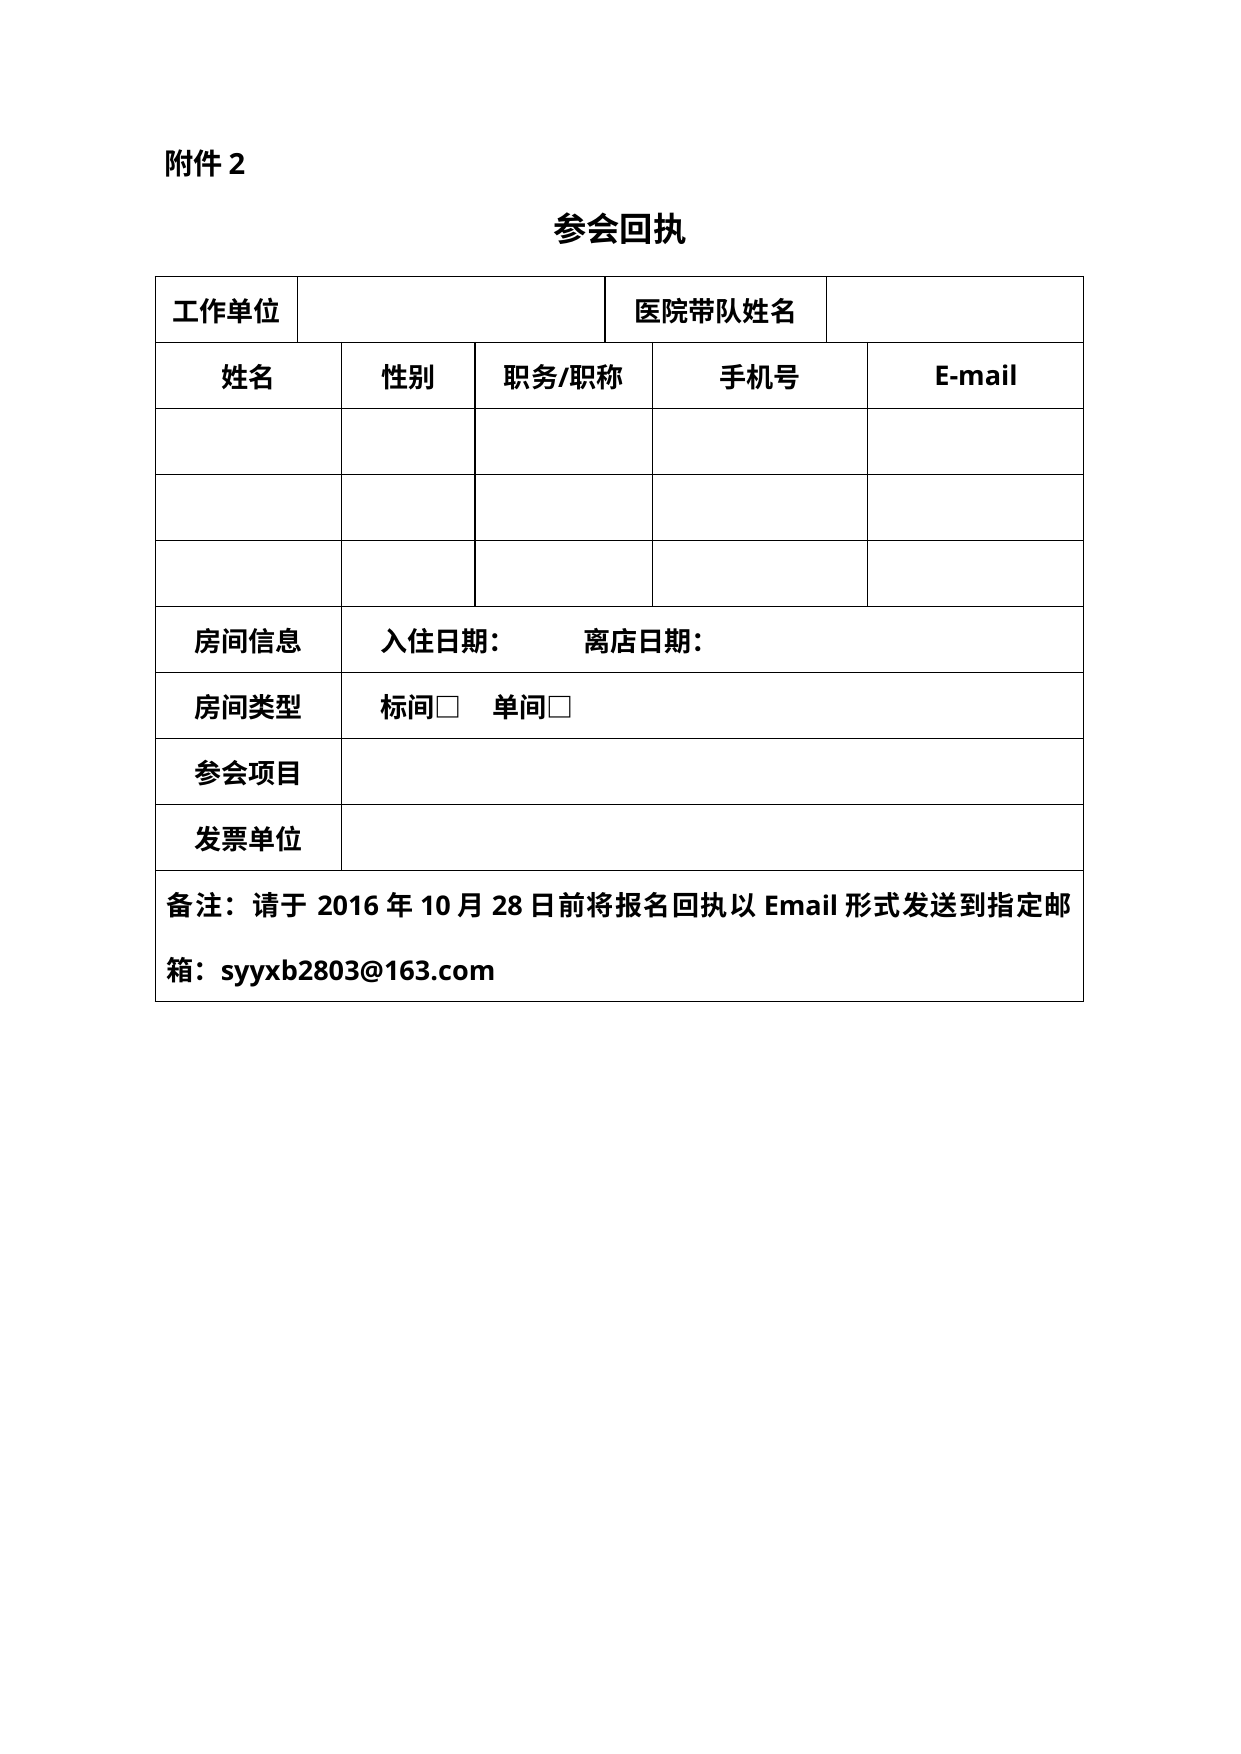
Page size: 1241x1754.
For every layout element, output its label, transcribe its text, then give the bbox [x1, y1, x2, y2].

table_cell [653, 475, 867, 540]
table_cell [868, 409, 1083, 474]
text 参会回执 [164, 194, 1075, 259]
table_header 医院带队姓名 [606, 277, 826, 342]
table_cell [868, 541, 1083, 606]
table_cell 标间□ 单间□ [342, 673, 1083, 738]
table_cell [342, 805, 1083, 870]
table_cell [342, 475, 474, 540]
table_cell [476, 541, 652, 606]
table_cell 房间类型 [156, 673, 341, 738]
table_cell [156, 409, 341, 474]
table_header [827, 277, 1083, 342]
table_cell 性别 [342, 343, 474, 408]
table_cell [342, 541, 474, 606]
table_cell 房间信息 [156, 607, 341, 672]
table_cell 手机号 [653, 343, 867, 408]
text 附件2 [164, 129, 1075, 194]
table_cell 姓名 [156, 343, 341, 408]
table_cell [476, 475, 652, 540]
table_cell 职务/职称 [476, 343, 652, 408]
table_cell 发票单位 [156, 805, 341, 870]
table_cell [342, 409, 474, 474]
table_cell E-mail [868, 343, 1083, 408]
table_cell [476, 409, 652, 474]
table_cell 备注：请于 2016年10月28日前将报名回执以Email形式发送到指定邮箱：syyxb2803@163.com [156, 871, 1083, 1001]
table_cell [653, 409, 867, 474]
table_cell [868, 475, 1083, 540]
table_header [298, 277, 604, 342]
table_cell [342, 739, 1083, 804]
table_cell 入住日期： 离店日期： [342, 607, 1083, 672]
table_cell [653, 541, 867, 606]
table_cell [156, 541, 341, 606]
table_header 工作单位 [156, 277, 297, 342]
table_cell [156, 475, 341, 540]
table_cell 参会项目 [156, 739, 341, 804]
